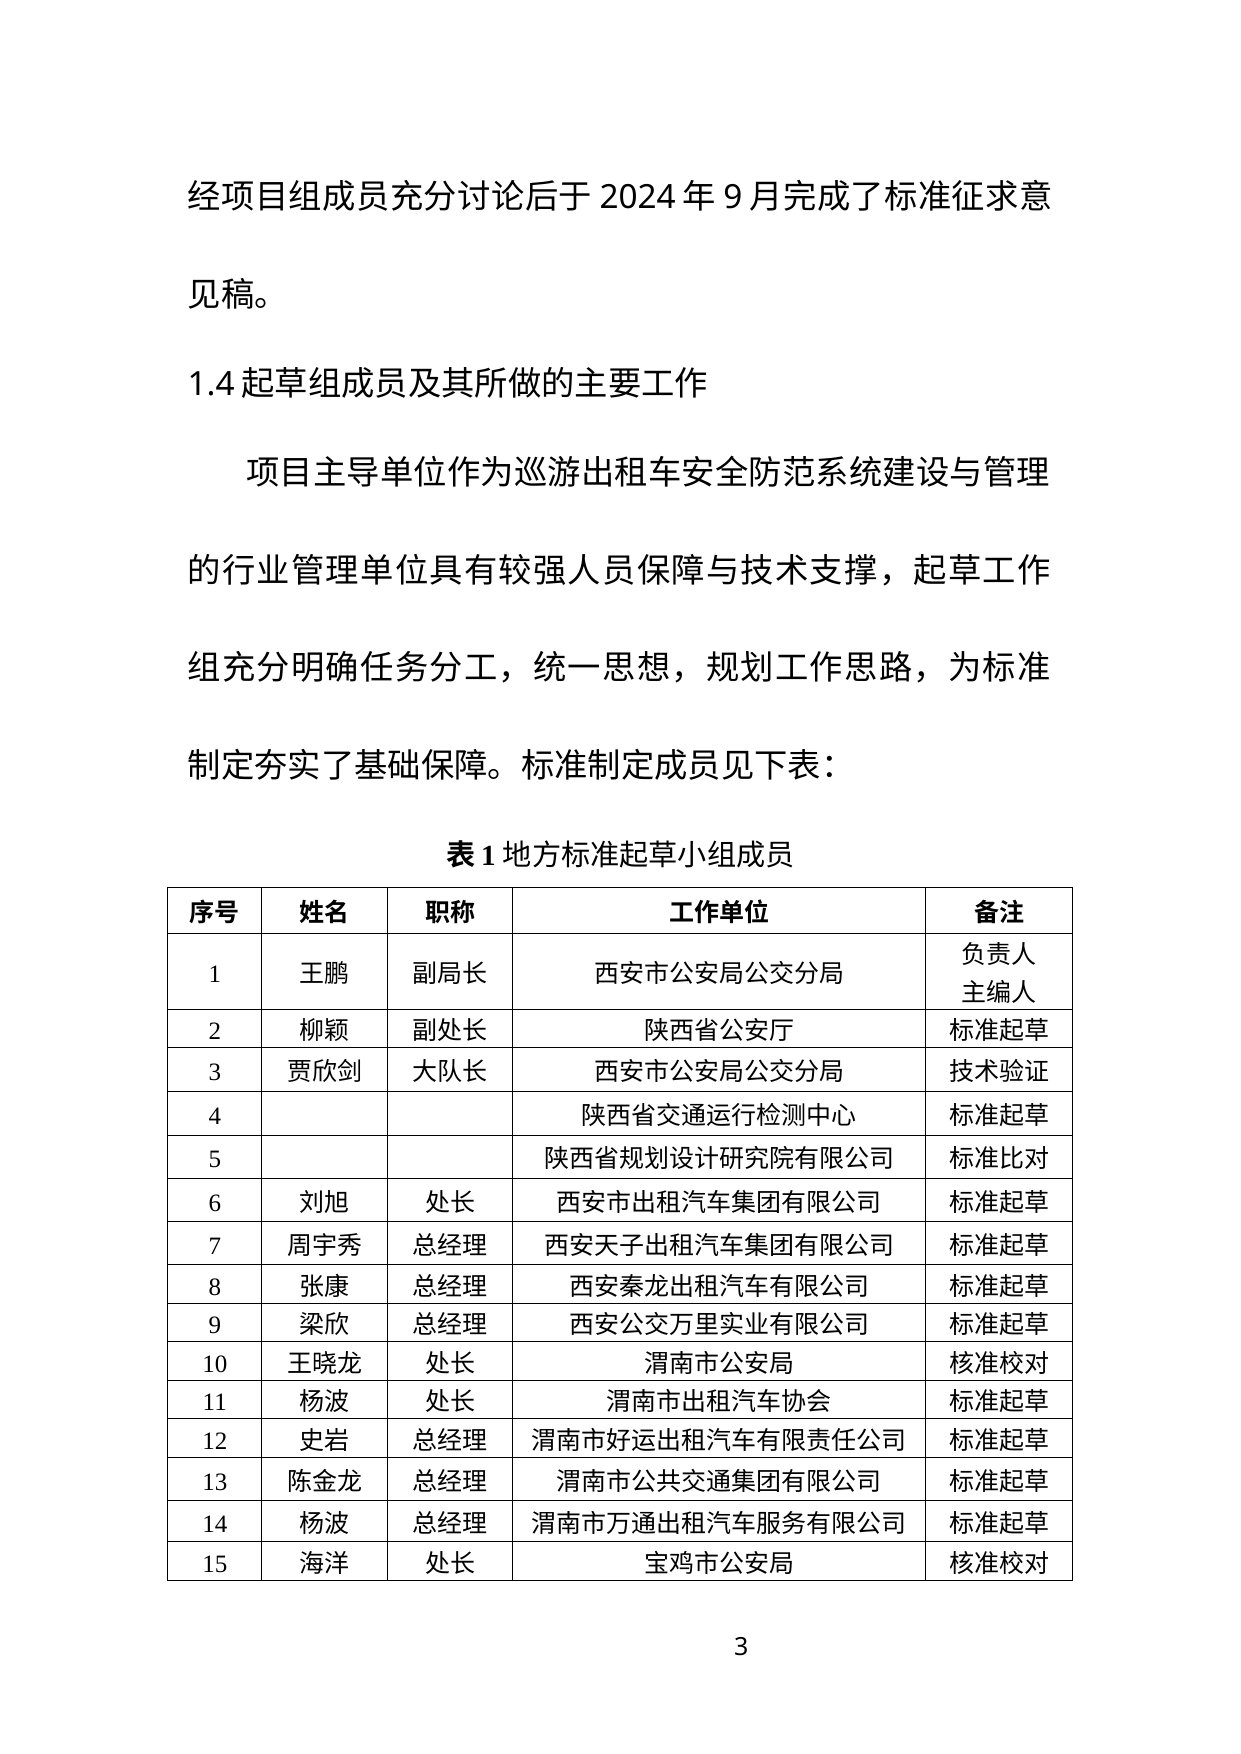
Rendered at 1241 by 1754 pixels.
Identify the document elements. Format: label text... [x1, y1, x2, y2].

table_cell 西安市公安局公交分局 [513, 934, 925, 1009]
table_cell 总经理 [388, 1419, 512, 1457]
table_cell 总经理 [388, 1501, 512, 1541]
table_cell 史岩 [262, 1419, 387, 1457]
table_cell 标准起草 [926, 1501, 1072, 1541]
table_cell 王鹏 [262, 934, 387, 1009]
table_cell 标准起草 [926, 1010, 1072, 1047]
table_header 姓名 [262, 888, 387, 933]
table_cell 标准比对 [926, 1136, 1072, 1178]
table_cell 标准起草 [926, 1222, 1072, 1264]
table_cell 大队长 [388, 1048, 512, 1091]
table_cell 西安市出租汽车集团有限公司 [513, 1179, 925, 1221]
table_cell 标准起草 [926, 1381, 1072, 1418]
table_cell 标准起草 [926, 1179, 1072, 1221]
table_cell 海洋 [262, 1542, 387, 1579]
table_cell 周宇秀 [262, 1222, 387, 1264]
table_cell [388, 1136, 512, 1178]
table_cell 1 [168, 934, 261, 1009]
table_cell 核准校对 [926, 1542, 1072, 1579]
table_cell 核准校对 [926, 1342, 1072, 1380]
table_cell 4 [168, 1092, 261, 1134]
table_cell 处长 [388, 1542, 512, 1579]
table_cell 副局长 [388, 934, 512, 1009]
table_cell 10 [168, 1342, 261, 1380]
table_cell 2 [168, 1010, 261, 1047]
table_cell 3 [168, 1048, 261, 1091]
table_cell 总经理 [388, 1265, 512, 1303]
table_cell 宝鸡市公安局 [513, 1542, 925, 1579]
table_cell 5 [168, 1136, 261, 1178]
table_cell 渭南市公安局 [513, 1342, 925, 1380]
table_cell 陕西省公安厅 [513, 1010, 925, 1047]
table_cell 西安市公安局公交分局 [513, 1048, 925, 1091]
text 项目主导单位作为巡游出租车安全防范系统建设与管理的行业管理单位具有较强人员保障与技术支撑，起草工作组充分明确任务分工，统一思想，规划工作思路，为标准制定夯实了基础保障。标准制定成员见下表： [187, 438, 1053, 795]
table_cell 标准起草 [926, 1304, 1072, 1341]
table_cell 标准起草 [926, 1092, 1072, 1134]
table_cell 标准起草 [926, 1419, 1072, 1457]
table_cell 西安天子出租汽车集团有限公司 [513, 1222, 925, 1264]
table_cell 西安秦龙出租汽车有限公司 [513, 1265, 925, 1303]
table_cell 技术验证 [926, 1048, 1072, 1091]
table_cell [262, 1092, 387, 1134]
table_cell 杨波 [262, 1501, 387, 1541]
table_cell 渭南市出租汽车协会 [513, 1381, 925, 1418]
table_cell 西安公交万里实业有限公司 [513, 1304, 925, 1341]
table_cell 12 [168, 1419, 261, 1457]
table_cell 标准起草 [926, 1458, 1072, 1500]
table_header 备注 [926, 888, 1072, 933]
table_cell 王晓龙 [262, 1342, 387, 1380]
table_cell 柳颖 [262, 1010, 387, 1047]
table_cell 刘旭 [262, 1179, 387, 1221]
table_cell 陕西省交通运行检测中心 [513, 1092, 925, 1134]
table_cell 8 [168, 1265, 261, 1303]
table_cell 15 [168, 1542, 261, 1579]
table_cell [388, 1092, 512, 1134]
table_cell 处长 [388, 1342, 512, 1380]
table_cell 处长 [388, 1179, 512, 1221]
table_header 序号 [168, 888, 261, 933]
table_cell 13 [168, 1458, 261, 1500]
table_cell 6 [168, 1179, 261, 1221]
table_cell 标准起草 [926, 1265, 1072, 1303]
table_cell 梁欣 [262, 1304, 387, 1341]
table_cell 张康 [262, 1265, 387, 1303]
table_cell 贾欣剑 [262, 1048, 387, 1091]
table_cell 总经理 [388, 1304, 512, 1341]
table_cell 陈金龙 [262, 1458, 387, 1500]
table_header 职称 [388, 888, 512, 933]
table_cell 渭南市万通出租汽车服务有限公司 [513, 1501, 925, 1541]
table_cell 副处长 [388, 1010, 512, 1047]
table_cell 负责人 主编人 [926, 934, 1072, 1009]
text 1.4起草组成员及其所做的主要工作 [187, 348, 1053, 413]
table_cell 11 [168, 1381, 261, 1418]
table_cell 总经理 [388, 1458, 512, 1500]
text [187, 162, 1053, 324]
table_header 工作单位 [513, 888, 925, 933]
table_cell 14 [168, 1501, 261, 1541]
table_cell 7 [168, 1222, 261, 1264]
table_cell 处长 [388, 1381, 512, 1418]
table_cell 9 [168, 1304, 261, 1341]
table_cell [262, 1136, 387, 1178]
table_cell 总经理 [388, 1222, 512, 1264]
table_cell 渭南市公共交通集团有限公司 [513, 1458, 925, 1500]
table_cell 杨波 [262, 1381, 387, 1418]
text 表1 地方标准起草小组成员 [187, 832, 1053, 874]
table_cell 渭南市好运出租汽车有限责任公司 [513, 1419, 925, 1457]
table_cell 陕西省规划设计研究院有限公司 [513, 1136, 925, 1178]
